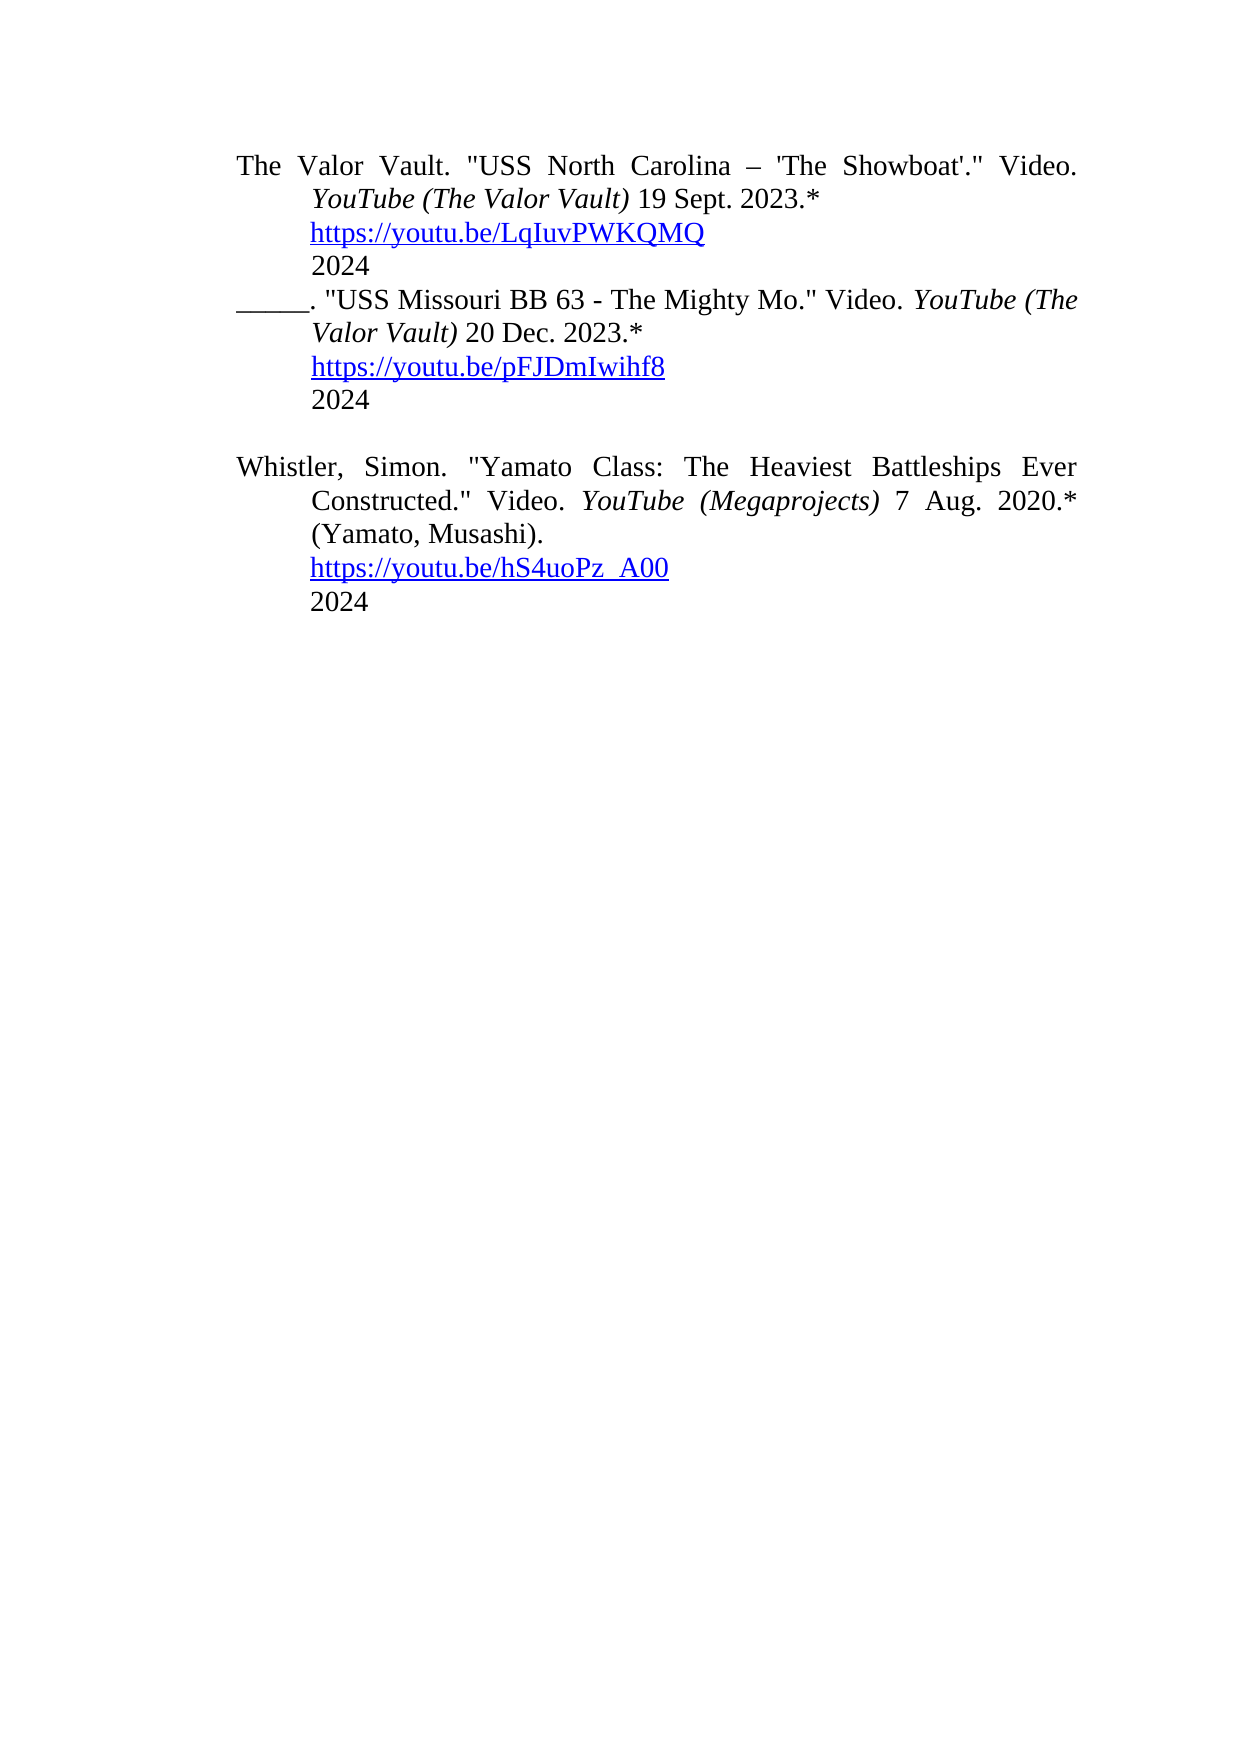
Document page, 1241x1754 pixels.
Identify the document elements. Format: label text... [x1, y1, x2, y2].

text https://youtu.be/LqIuvPWKQMQ [310, 215, 1078, 248]
text https://youtu.be/hS4uoPz_A00 [310, 550, 1078, 584]
text 2024 [236, 382, 1078, 416]
text https://youtu.be/pFJDmIwihf8 [311, 349, 1078, 382]
text _____. "USS Missouri BB 63 - The Mighty Mo." Video. YouTube (The Valor Vault) 20 Dec. 2023.* [236, 282, 1078, 349]
text 2024 [310, 584, 1078, 617]
text The Valor Vault. "USS North Carolina – 'The Showboat'." Video. YouTube (The Valor Vault) 19 Sept. 2023.* [236, 148, 1078, 215]
text 2024 [236, 248, 1078, 282]
text Whistler, Simon. "Yamato Class: The Heaviest Battleships Ever Constructed." Video. YouTube (Megaprojects) 7 Aug. 2020.* (Yamato, Musashi). [236, 449, 1078, 550]
